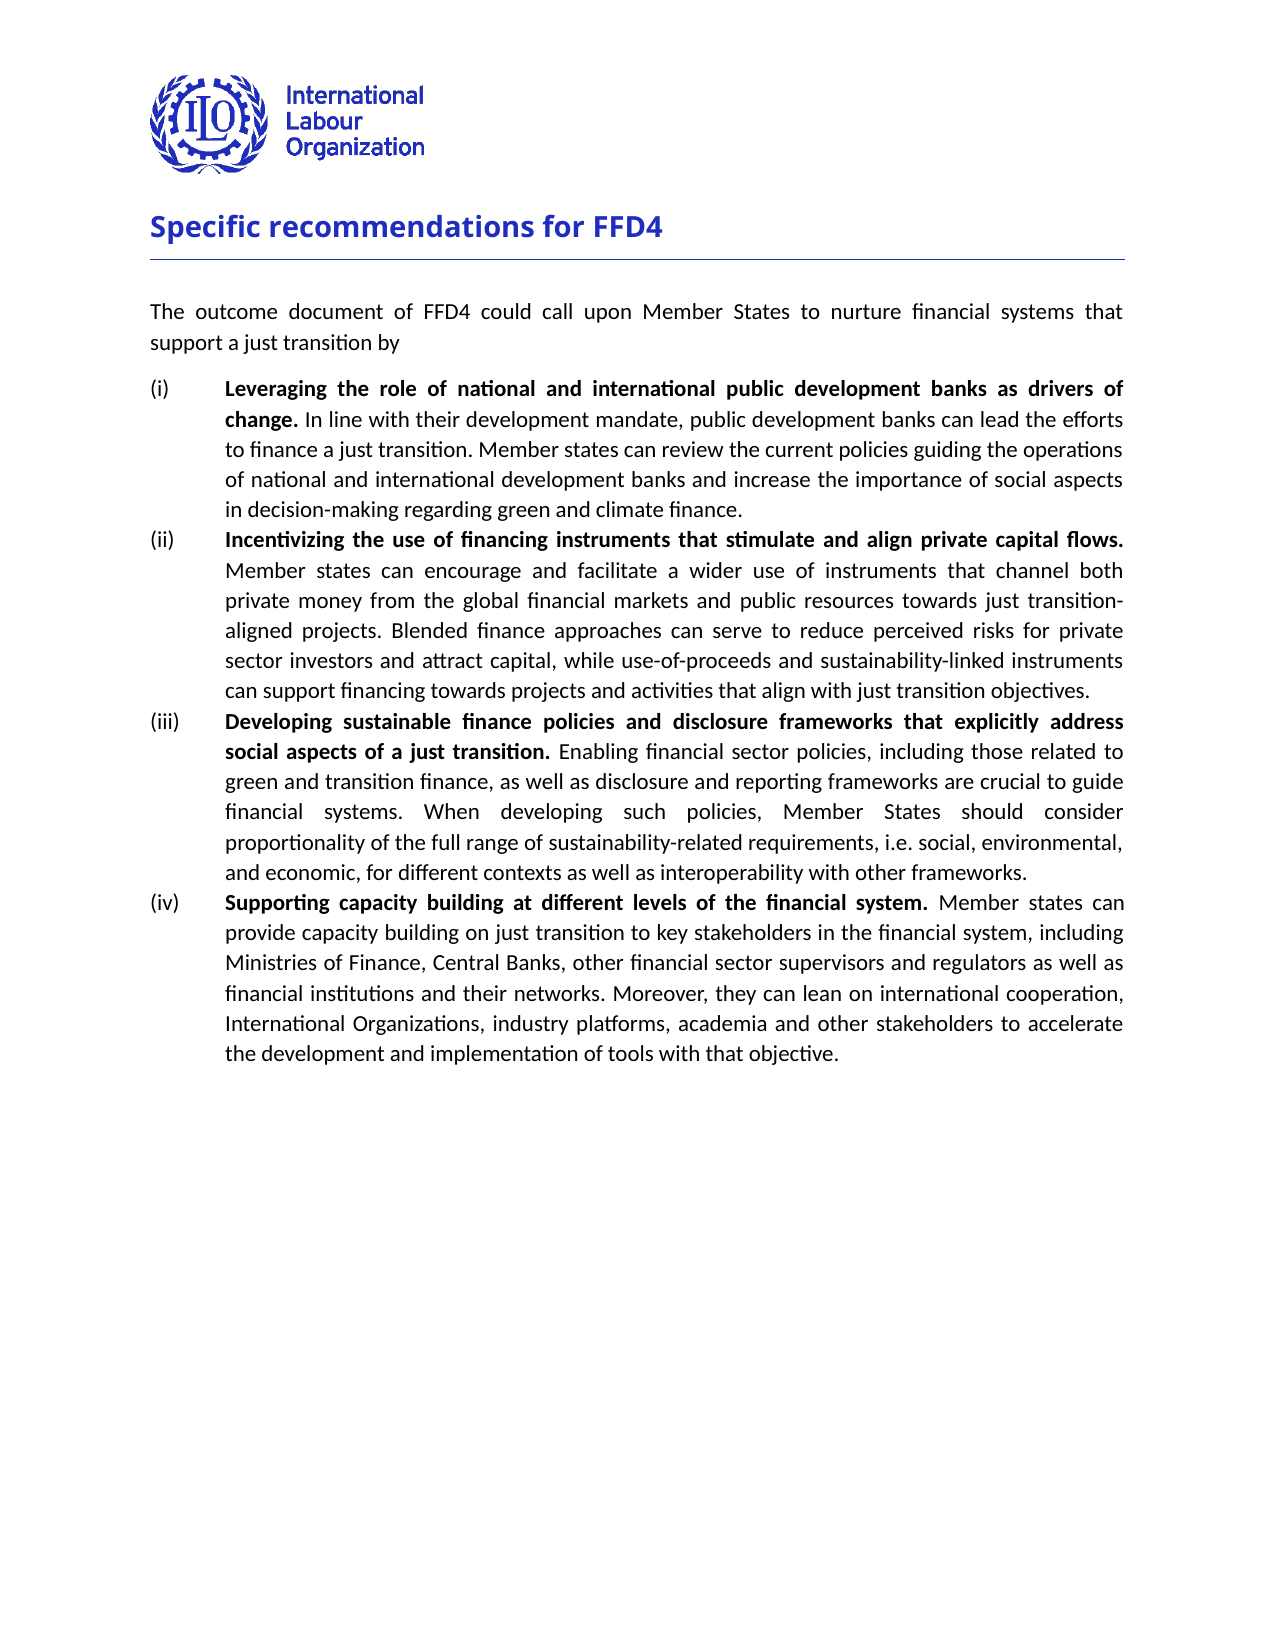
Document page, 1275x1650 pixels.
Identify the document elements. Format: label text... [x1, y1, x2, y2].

text The outcome document of FFD4 could call upon Member States to nurture financial systems that support a just transition by [150, 297, 1125, 356]
list Developing sustainable finance policies and disclosure frameworks that explicitly address social aspects of a just transition. Enabling financial sector policies, including those related to green and transition finance, as well as disclosure and reporting frameworks are crucial to guide financial systems. When developing such policies, Member States should consider proportionality of the full range of sustainability-related requirements, i.e. social, environmental, and economic, for different contexts as well as interoperability with other frameworks. [150, 707, 1125, 886]
list Leveraging the role of national and international public development banks as drivers of change. In line with their development mandate, public development banks can lead the efforts to finance a just transition. Member states can review the current policies guiding the operations of national and international development banks and increase the importance of social aspects in decision-making regarding green and climate finance. [150, 374, 1125, 523]
list Incentivizing the use of financing instruments that stimulate and align private capital flows. Member states can encourage and facilitate a wider use of instruments that channel both private money from the global financial markets and public resources towards just transition-aligned projects. Blended finance approaches can serve to reduce perceived risks for private sector investors and attract capital, while use-of-proceeds and sustainability-linked instruments can support financing towards projects and activities that align with just transition objectives. [150, 526, 1125, 705]
picture [150, 75, 424, 174]
list Supporting capacity building at different levels of the financial system. Member states can provide capacity building on just transition to key stakeholders in the financial system, including Ministries of Finance, Central Banks, other financial sector supervisors and regulators as well as financial institutions and their networks. Moreover, they can lean on international cooperation, International Organizations, industry platforms, academia and other stakeholders to accelerate the development and implementation of tools with that objective. [150, 888, 1125, 1067]
subtitle Specific recommendations for FFD4 [150, 207, 1125, 259]
